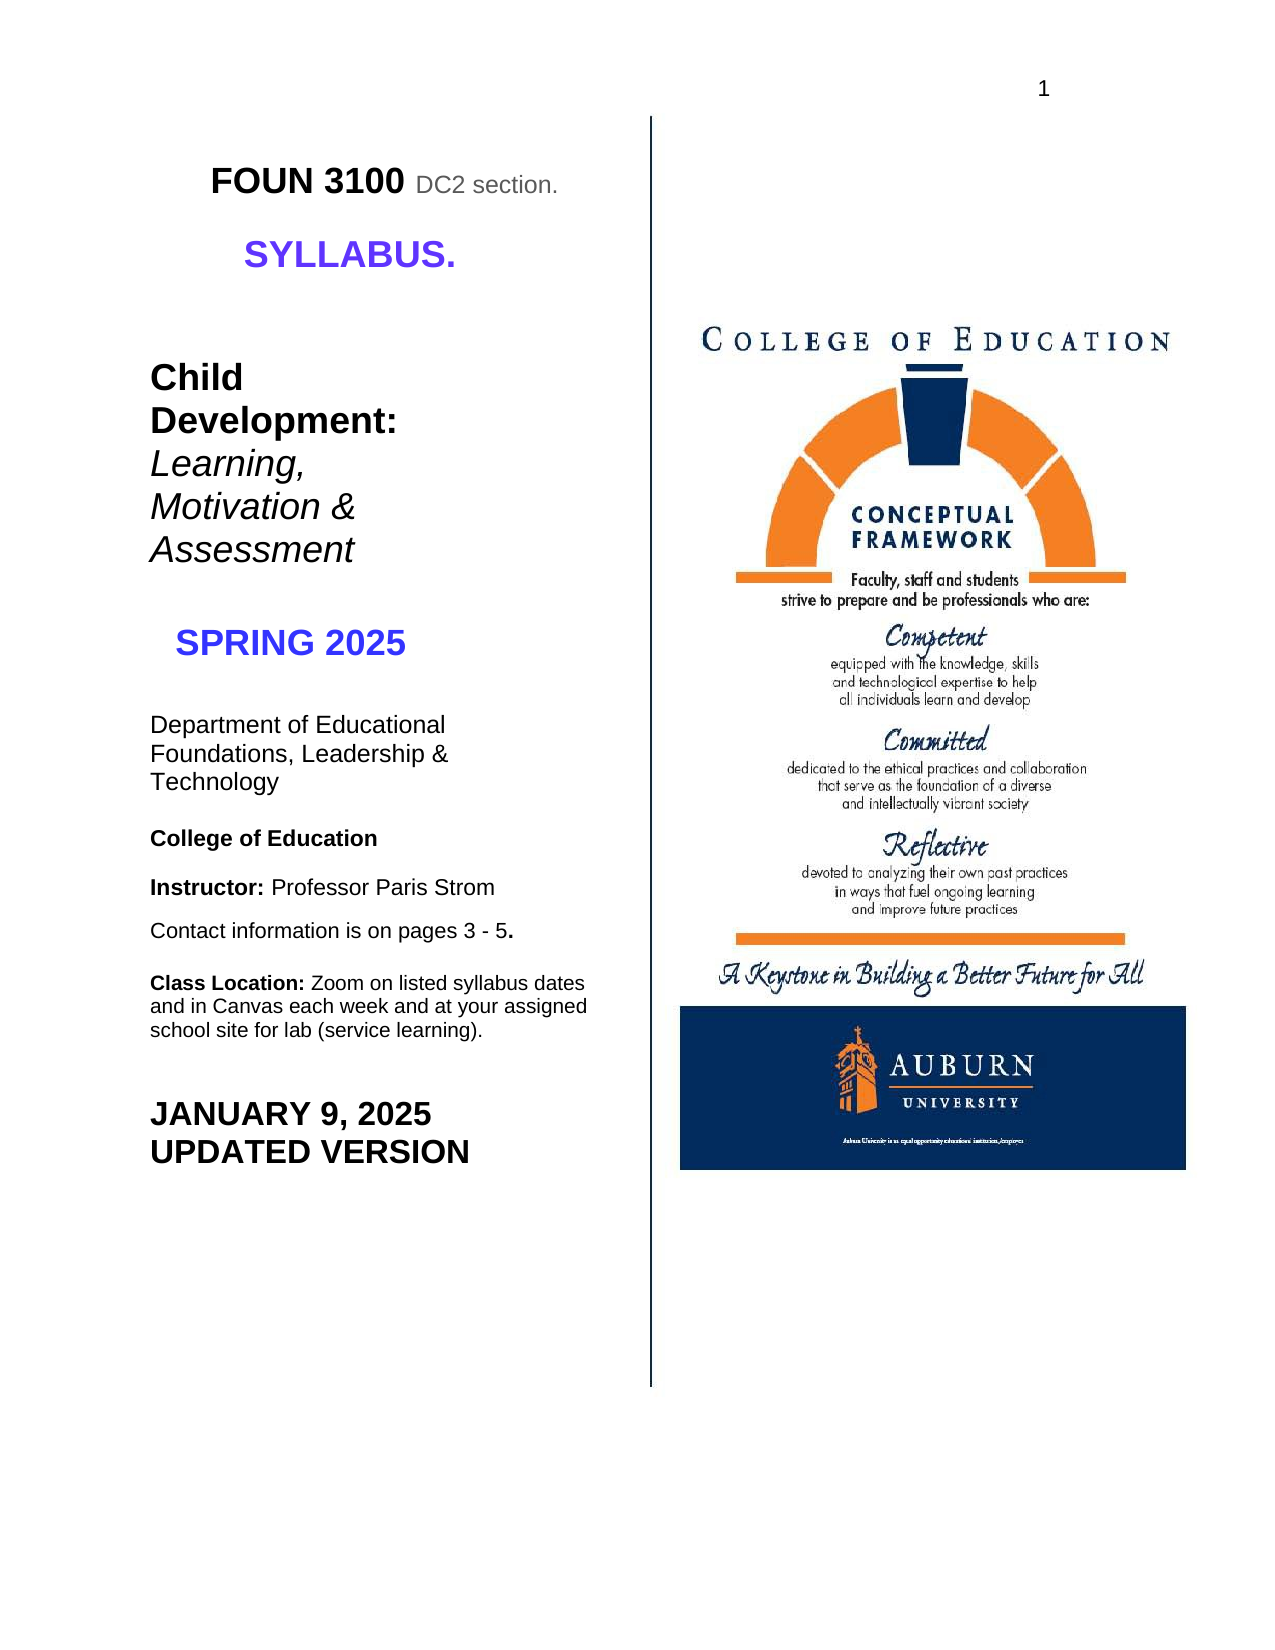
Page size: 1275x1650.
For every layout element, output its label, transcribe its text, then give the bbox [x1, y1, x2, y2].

text Department of Educational Foundations, Leadership & Technology [150, 710, 504, 796]
text FOUN 3100 DC2 section. [150, 159, 650, 201]
picture [650, 97, 1215, 1405]
text College of Education [150, 825, 650, 851]
text SYLLABUS. [244, 232, 650, 303]
text Child Development: Learning, Motivation & Assessment [150, 355, 451, 570]
text Contact information is on pages 3 - 5. [150, 919, 650, 944]
text JANUARY 9, 2025 [150, 1094, 650, 1133]
text Instructor: Professor Paris Strom [150, 873, 650, 900]
text Class Location: Zoom on listed syllabus dates [150, 970, 650, 994]
text UPDATED VERSION [150, 1133, 650, 1171]
text and in Canvas each week and at your assigned [150, 994, 650, 1018]
text school site for lab (service learning). [150, 1018, 650, 1070]
text SPRING 2025 [150, 622, 431, 663]
